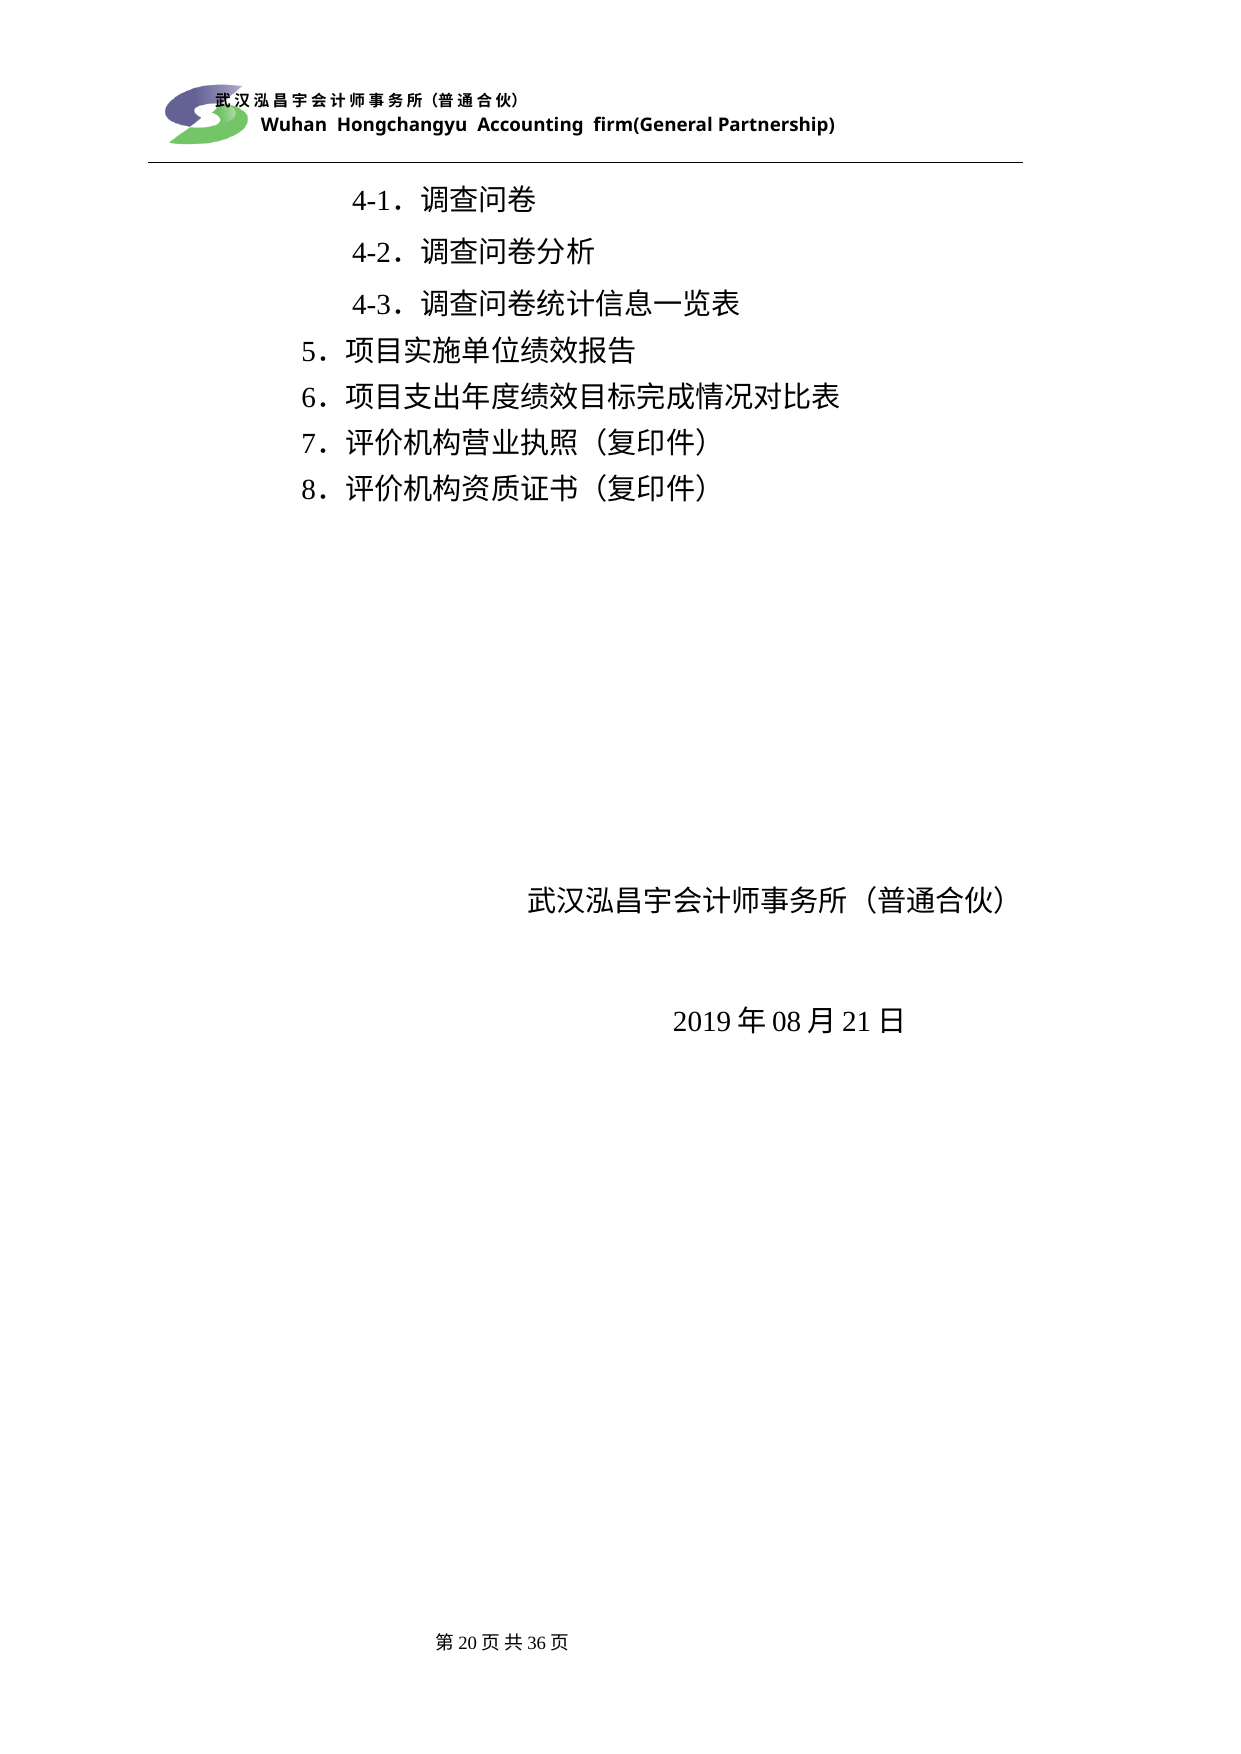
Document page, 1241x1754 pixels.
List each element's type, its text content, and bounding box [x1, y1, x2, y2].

text 5．项目实施单位绩效报告 [148, 325, 1023, 371]
picture [163, 80, 252, 151]
text 4-2．调查问卷分析 [148, 221, 1023, 273]
text 2019年08月21日 [148, 986, 1023, 1051]
text 4-1．调查问卷 [148, 169, 1023, 221]
text 6．项目支出年度绩效目标完成情况对比表 [148, 371, 1023, 417]
text 4-3．调查问卷统计信息一览表 [148, 273, 1023, 325]
text 武汉泓昌宇会计师事务所（普通合伙） [148, 875, 1023, 921]
text 8．评价机构资质证书（复印件） [148, 462, 1023, 508]
text 7．评价机构营业执照（复印件） [148, 417, 1023, 462]
